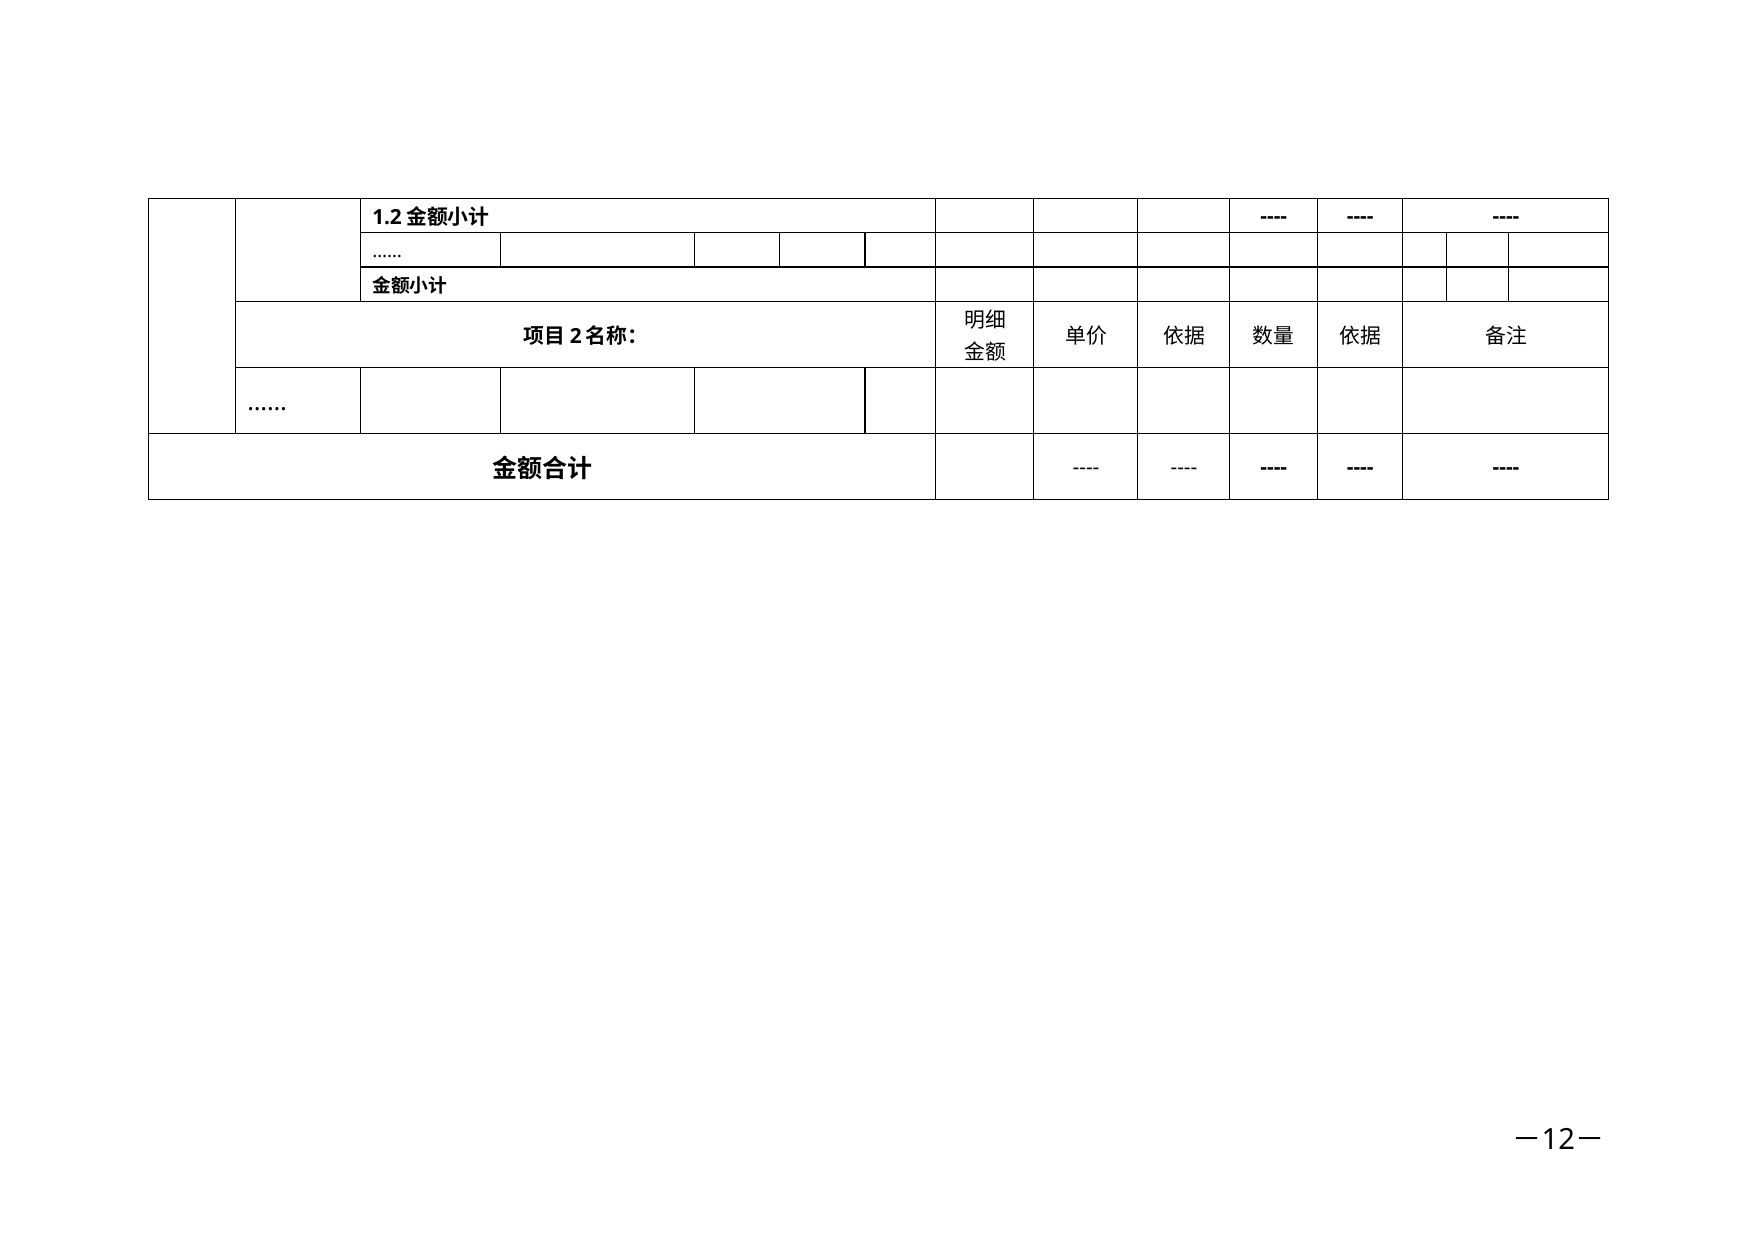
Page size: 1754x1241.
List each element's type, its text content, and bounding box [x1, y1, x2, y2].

table_cell [1138, 199, 1229, 232]
table_cell [1318, 368, 1402, 433]
table_cell [1034, 268, 1137, 301]
table_cell [361, 368, 500, 433]
table_cell [1509, 268, 1608, 301]
table_cell [1509, 233, 1608, 266]
table_cell [866, 368, 935, 433]
table_cell 单价 [1034, 302, 1137, 367]
table_cell 依据 [1318, 302, 1402, 367]
table_cell ---- [1034, 434, 1137, 499]
table_cell [501, 368, 694, 433]
table_cell [1034, 233, 1137, 266]
table_cell 项目2名称： [236, 302, 935, 367]
table_cell [1403, 233, 1446, 266]
table_cell [695, 233, 779, 266]
table_cell [1034, 368, 1137, 433]
table_cell [1447, 268, 1508, 301]
table_cell [1230, 233, 1317, 266]
table_cell ---- [1230, 199, 1317, 232]
table_cell [936, 368, 1033, 433]
table_cell [1230, 268, 1317, 301]
table_cell …… [361, 233, 500, 266]
table_cell ---- [1403, 199, 1608, 232]
table_cell [1034, 199, 1137, 232]
table_cell [695, 368, 864, 433]
table_cell [1318, 268, 1402, 301]
table_cell [936, 199, 1033, 232]
table_cell [501, 233, 694, 266]
table_cell [1138, 268, 1229, 301]
table_cell 依据 [1138, 302, 1229, 367]
table_cell [866, 233, 935, 266]
table_cell ---- [1318, 434, 1402, 499]
table_cell [1403, 368, 1608, 433]
table_cell [936, 233, 1033, 266]
table_cell ---- [1403, 434, 1608, 499]
table_cell [1318, 233, 1402, 266]
table_cell ---- [1138, 434, 1229, 499]
table_cell 1.2金额小计 [361, 199, 935, 232]
table_cell [936, 434, 1033, 499]
table_cell [780, 233, 864, 266]
table_cell ---- [1230, 434, 1317, 499]
table_cell [1447, 233, 1508, 266]
table_cell [1138, 233, 1229, 266]
table_cell ---- [1318, 199, 1402, 232]
table_cell 金额合计 [149, 434, 935, 499]
table_cell 备注 [1403, 302, 1608, 367]
table_cell [936, 268, 1033, 301]
table_cell 数量 [1230, 302, 1317, 367]
table_cell 金额小计 [361, 268, 935, 301]
table_cell [1403, 268, 1446, 301]
table_cell [1230, 368, 1317, 433]
table_cell …… [236, 368, 360, 433]
table_cell 明细 金额 [936, 302, 1033, 367]
table_cell [1138, 368, 1229, 433]
